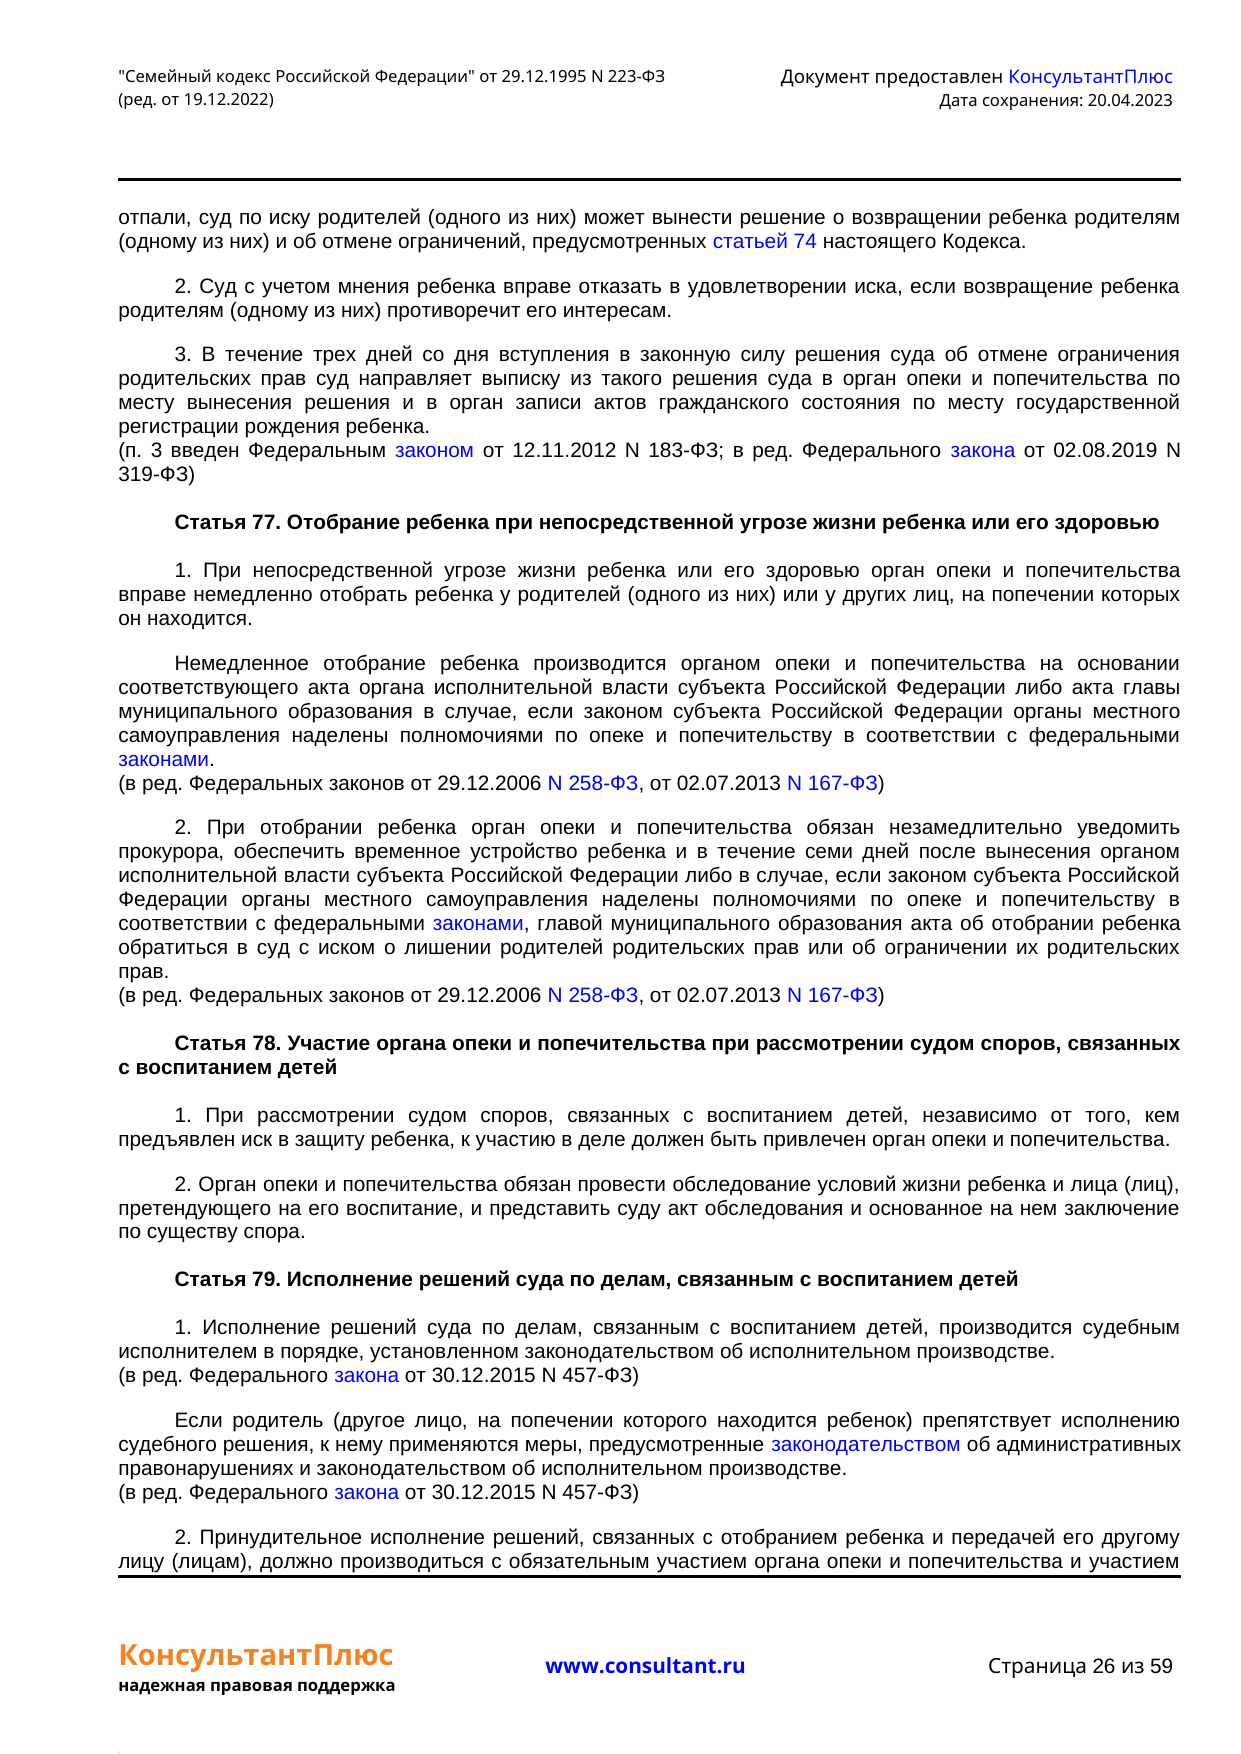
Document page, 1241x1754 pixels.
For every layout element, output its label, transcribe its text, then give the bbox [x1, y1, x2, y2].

title Статья 79. Исполнение решений суда по делам, связанным с воспитанием детей [118, 1267, 1181, 1291]
text (п. 3 введен Федеральным законом от 12.11.2012 N 183-ФЗ; в ред. Федерального закона от 02.08.2019 N 319-ФЗ) [118, 438, 1181, 486]
title Статья 78. Участие органа опеки и попечительства при рассмотрении судом споров, связанных с воспитанием детей [118, 1031, 1181, 1079]
text 1. При рассмотрении судом споров, связанных с воспитанием детей, независимо от того, кем предъявлен иск в защиту ребенка, к участию в деле должен быть привлечен орган опеки и попечительства. [118, 1103, 1181, 1151]
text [118, 1524, 1181, 1572]
text 3. В течение трех дней со дня вступления в законную силу решения суда об отмене ограничения родительских прав суд направляет выписку из такого решения суда в орган опеки и попечительства по месту вынесения решения и в орган записи актов гражданского состояния по месту государственной регистрации рождения ребенка. [118, 342, 1181, 438]
text 2. При отобрании ребенка орган опеки и попечительства обязан незамедлительно уведомить прокурора, обеспечить временное устройство ребенка и в течение семи дней после вынесения органом исполнительной власти субъекта Российской Федерации либо в случае, если законом субъекта Российской Федерации органы местного самоуправления наделены полномочиями по опеке и попечительству в соответствии с федеральными законами, главой муниципального образования акта об отобрании ребенка обратиться в суд с иском о лишении родителей родительских прав или об ограничении их родительских прав. [118, 815, 1181, 983]
text (в ред. Федеральных законов от 29.12.2006 N 258-ФЗ, от 02.07.2013 N 167-ФЗ) [118, 983, 1181, 1007]
text Если родитель (другое лицо, на попечении которого находится ребенок) препятствует исполнению судебного решения, к нему применяются меры, предусмотренные законодательством об административных правонарушениях и законодательством об исполнительном производстве. [118, 1408, 1181, 1480]
text 1. Исполнение решений суда по делам, связанным с воспитанием детей, производится судебным исполнителем в порядке, установленном законодательством об исполнительном производстве. [118, 1315, 1181, 1363]
text (в ред. Федерального закона от 30.12.2015 N 457-ФЗ) [118, 1480, 1181, 1504]
text Немедленное отобрание ребенка производится органом опеки и попечительства на основании соответствующего акта органа исполнительной власти субъекта Российской Федерации либо акта главы муниципального образования в случае, если законом субъекта Российской Федерации органы местного самоуправления наделены полномочиями по опеке и попечительству в соответствии с федеральными законами. [118, 651, 1181, 770]
text 2. Орган опеки и попечительства обязан провести обследование условий жизни ребенка и лица (лиц), претендующего на его воспитание, и представить суду акт обследования и основанное на нем заключение по существу спора. [118, 1171, 1181, 1243]
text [118, 205, 1181, 253]
title Статья 77. Отобрание ребенка при непосредственной угрозе жизни ребенка или его здоровью [118, 510, 1181, 534]
text 1. При непосредственной угрозе жизни ребенка или его здоровью орган опеки и попечительства вправе немедленно отобрать ребенка у родителей (одного из них) или у других лиц, на попечении которых он находится. [118, 558, 1181, 630]
text (в ред. Федерального закона от 30.12.2015 N 457-ФЗ) [118, 1363, 1181, 1387]
text 2. Суд с учетом мнения ребенка вправе отказать в удовлетворении иска, если возвращение ребенка родителям (одному из них) противоречит его интересам. [118, 273, 1181, 321]
text (в ред. Федеральных законов от 29.12.2006 N 258-ФЗ, от 02.07.2013 N 167-ФЗ) [118, 770, 1181, 794]
